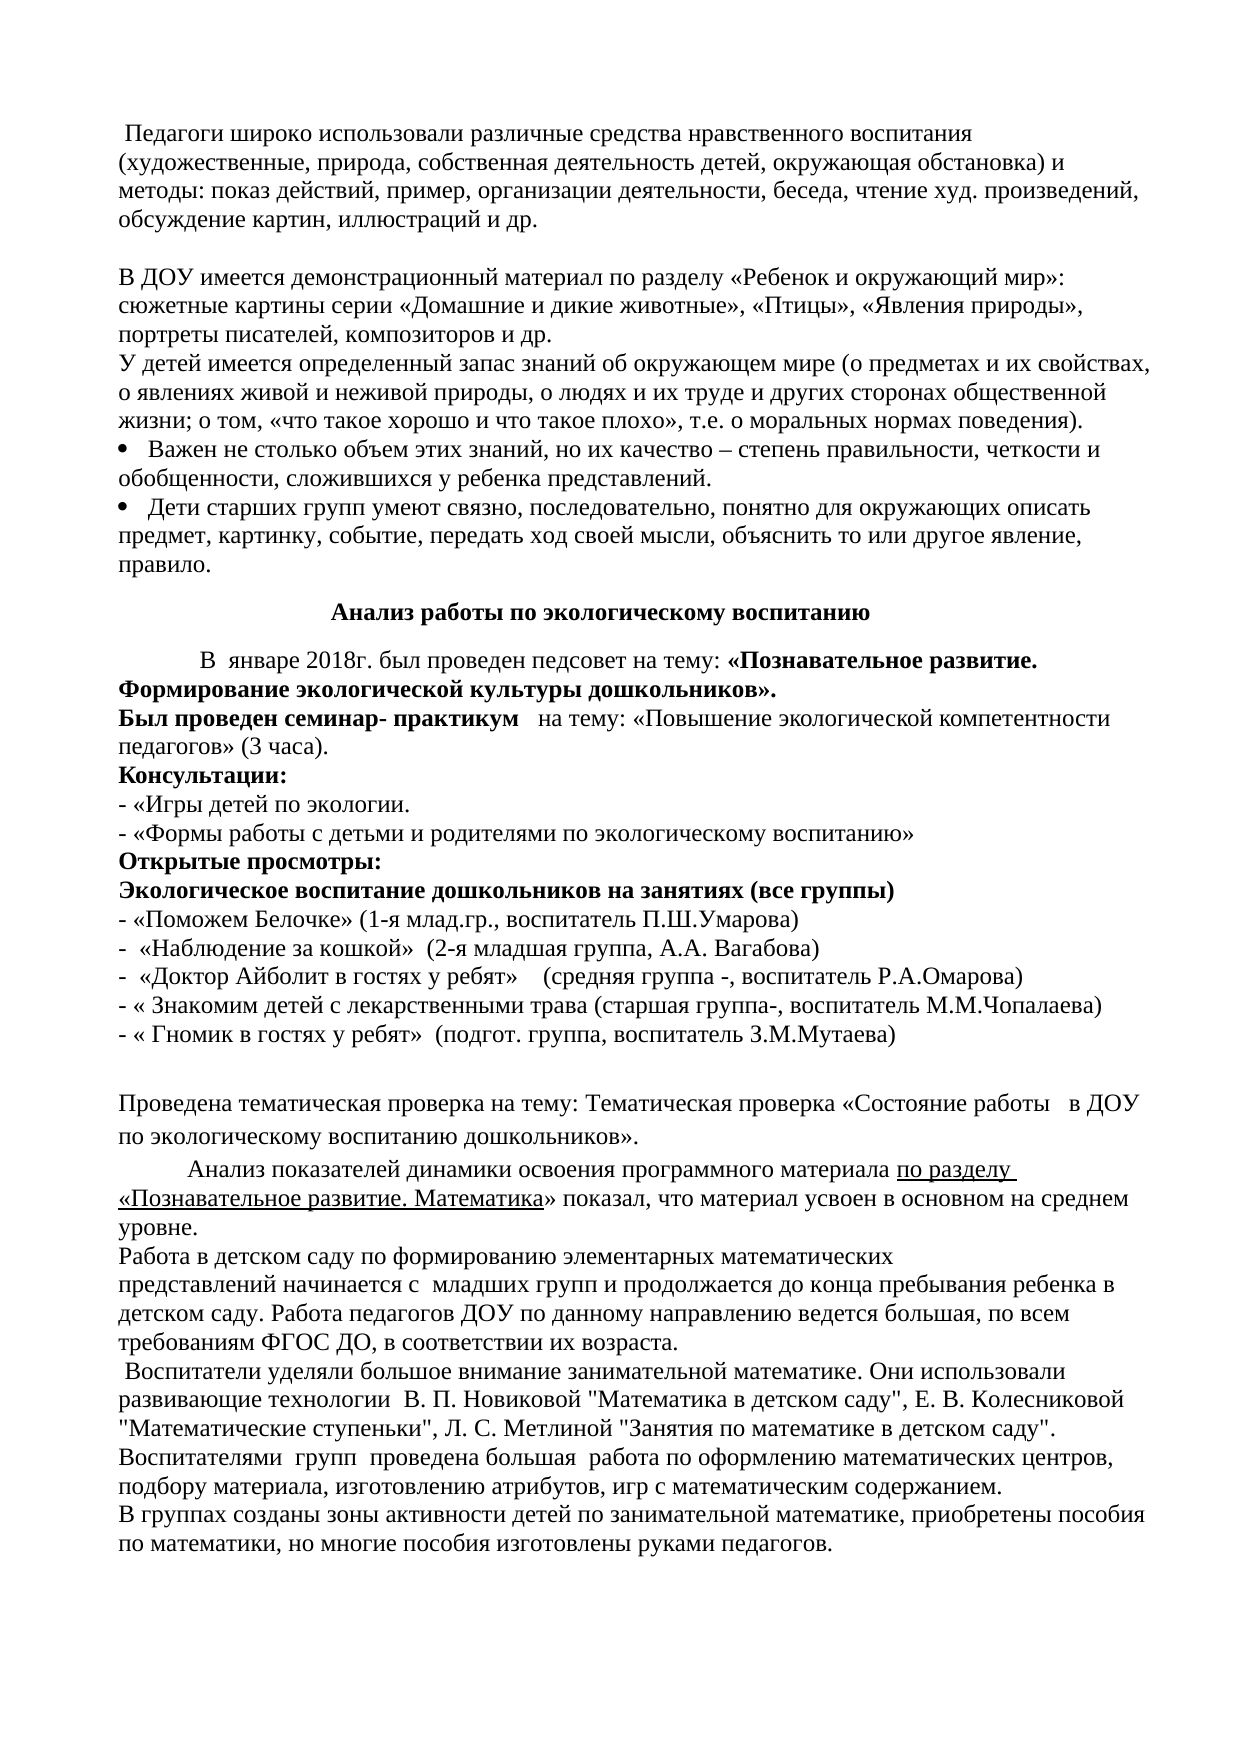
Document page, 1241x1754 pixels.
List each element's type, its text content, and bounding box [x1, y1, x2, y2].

text - «Формы работы с детьми и родителями по экологическому воспитанию» [118, 818, 1152, 846]
list Консультации: [118, 760, 1152, 789]
text Анализ показателей динамики освоения программного материала по разделу «Познавательное развитие. Математика» показал, что материал усвоен в основном на среднем уровне. [118, 1154, 1152, 1241]
list Дети старших групп умеют связно, последовательно, понятно для окружающих описать предмет, картинку, событие, передать ход своей мысли, объяснить то или другое явление, правило. [118, 492, 1152, 578]
text - « Знакомим детей с лекарственными трава (старшая группа-, воспитатель М.М.Чопалаева) [118, 990, 1152, 1019]
text - «Наблюдение за кошкой» (2-я младшая группа, А.А. Вагабова) [118, 933, 1152, 961]
text Работа в детском саду по формированию элементарных математических представлений начинается с младших групп и продолжается до конца пребывания ребенка в детском саду. Работа педагогов ДОУ по данному направлению ведется большая, по всем требованиям ФГОС ДО, в соответствии их возраста. [118, 1241, 1152, 1356]
text Педагоги широко использовали различные средства нравственного воспитания (художественные, природа, собственная деятельность детей, окружающая обстановка) и методы: показ действий, пример, организации деятельности, беседа, чтение худ. произведений, обсуждение картин, иллюстраций и др. [118, 118, 1152, 233]
list Важен не столько объем этих знаний, но их качество – степень правильности, четкости и обобщенности, сложившихся у ребенка представлений. [118, 434, 1152, 492]
text Экологическое воспитание дошкольников на занятиях (все группы) [118, 875, 1152, 904]
text Открытые просмотры: [118, 846, 1152, 875]
text В группах созданы зоны активности детей по занимательной математике, приобретены пособия по математики, но многие пособия изготовлены руками педагогов. [118, 1499, 1152, 1557]
list - «Игры детей по экологии. [118, 789, 1152, 818]
text У детей имеется определенный запас знаний об окружающем мире (о предметах и их свойствах, о явлениях живой и неживой природы, о людях и их труде и других сторонах общественной жизни; о том, «что такое хорошо и что такое плохо», т.е. о моральных нормах поведения). [118, 348, 1152, 434]
text Проведена тематическая проверка на тему: Тематическая проверка «Состояние работы в ДОУ по экологическому воспитанию дошкольников». [118, 1088, 1152, 1150]
text - « Гномик в гостях у ребят» (подгот. группа, воспитатель З.М.Мутаева) [118, 1019, 1152, 1048]
text - «Поможем Белочке» (1-я млад.гр., воспитатель П.Ш.Умарова) [118, 904, 1152, 933]
text Анализ работы по экологическому воспитанию [118, 597, 1152, 626]
text Воспитатели уделяли большое внимание занимательной математике. Они использовали развивающие технологии В. П. Новиковой "Математика в детском саду", Е. В. Колесниковой "Математические ступеньки", Л. С. Метлиной "Занятия по математике в детском саду". [118, 1356, 1152, 1442]
text В ДОУ имеется демонстрационный материал по разделу «Ребенок и окружающий мир»: сюжетные картины серии «Домашние и дикие животные», «Птицы», «Явления природы», портреты писателей, композиторов и др. [118, 262, 1152, 348]
text Был проведен семинар- практикум на тему: «Повышение экологической компетентности педагогов» (3 часа). [118, 703, 1152, 760]
text В январе 2018г. был проведен педсовет на тему: «Познавательное развитие. Формирование экологической культуры дошкольников». [118, 645, 1152, 703]
text - «Доктор Айболит в гостях у ребят» (средняя группа -, воспитатель Р.А.Омарова) [118, 961, 1152, 990]
